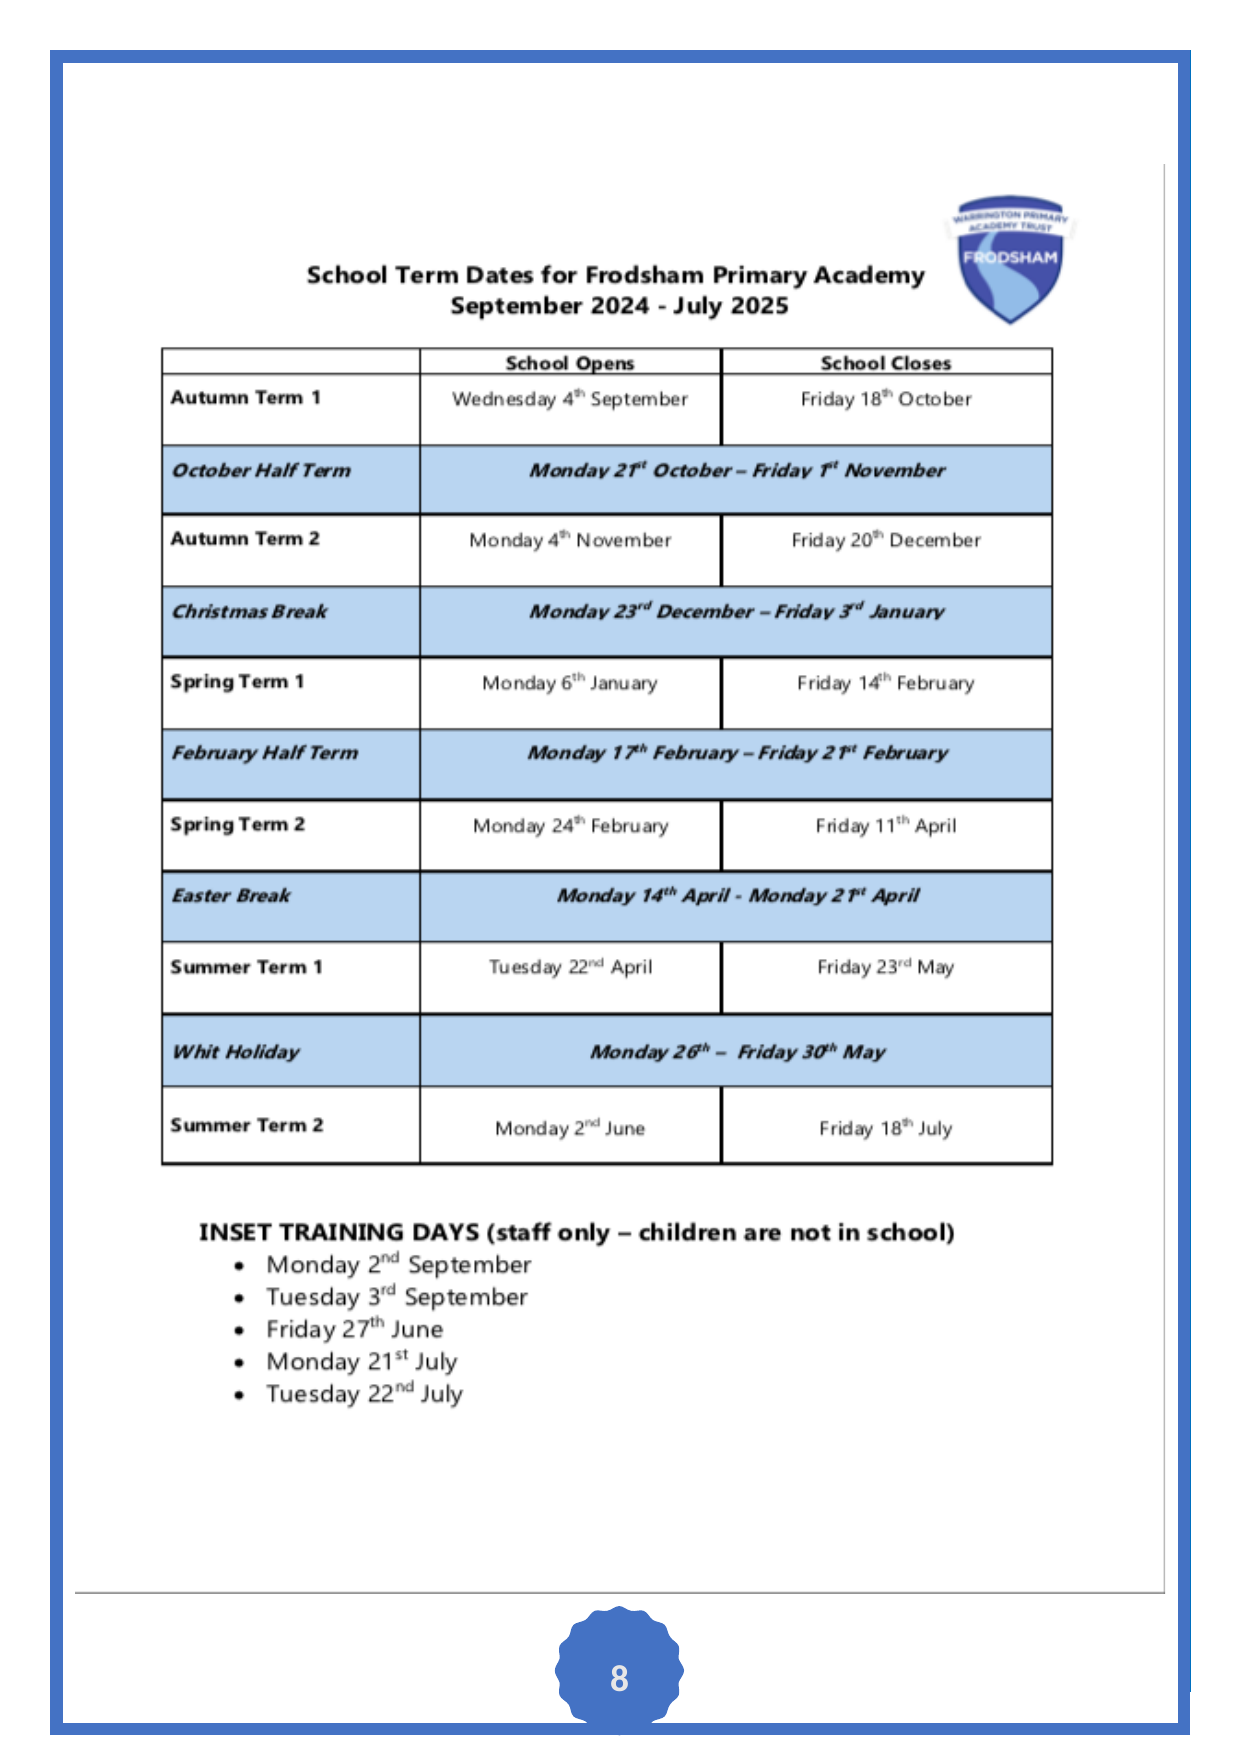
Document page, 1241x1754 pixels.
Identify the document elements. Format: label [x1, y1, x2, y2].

picture [75, 164, 1166, 1594]
